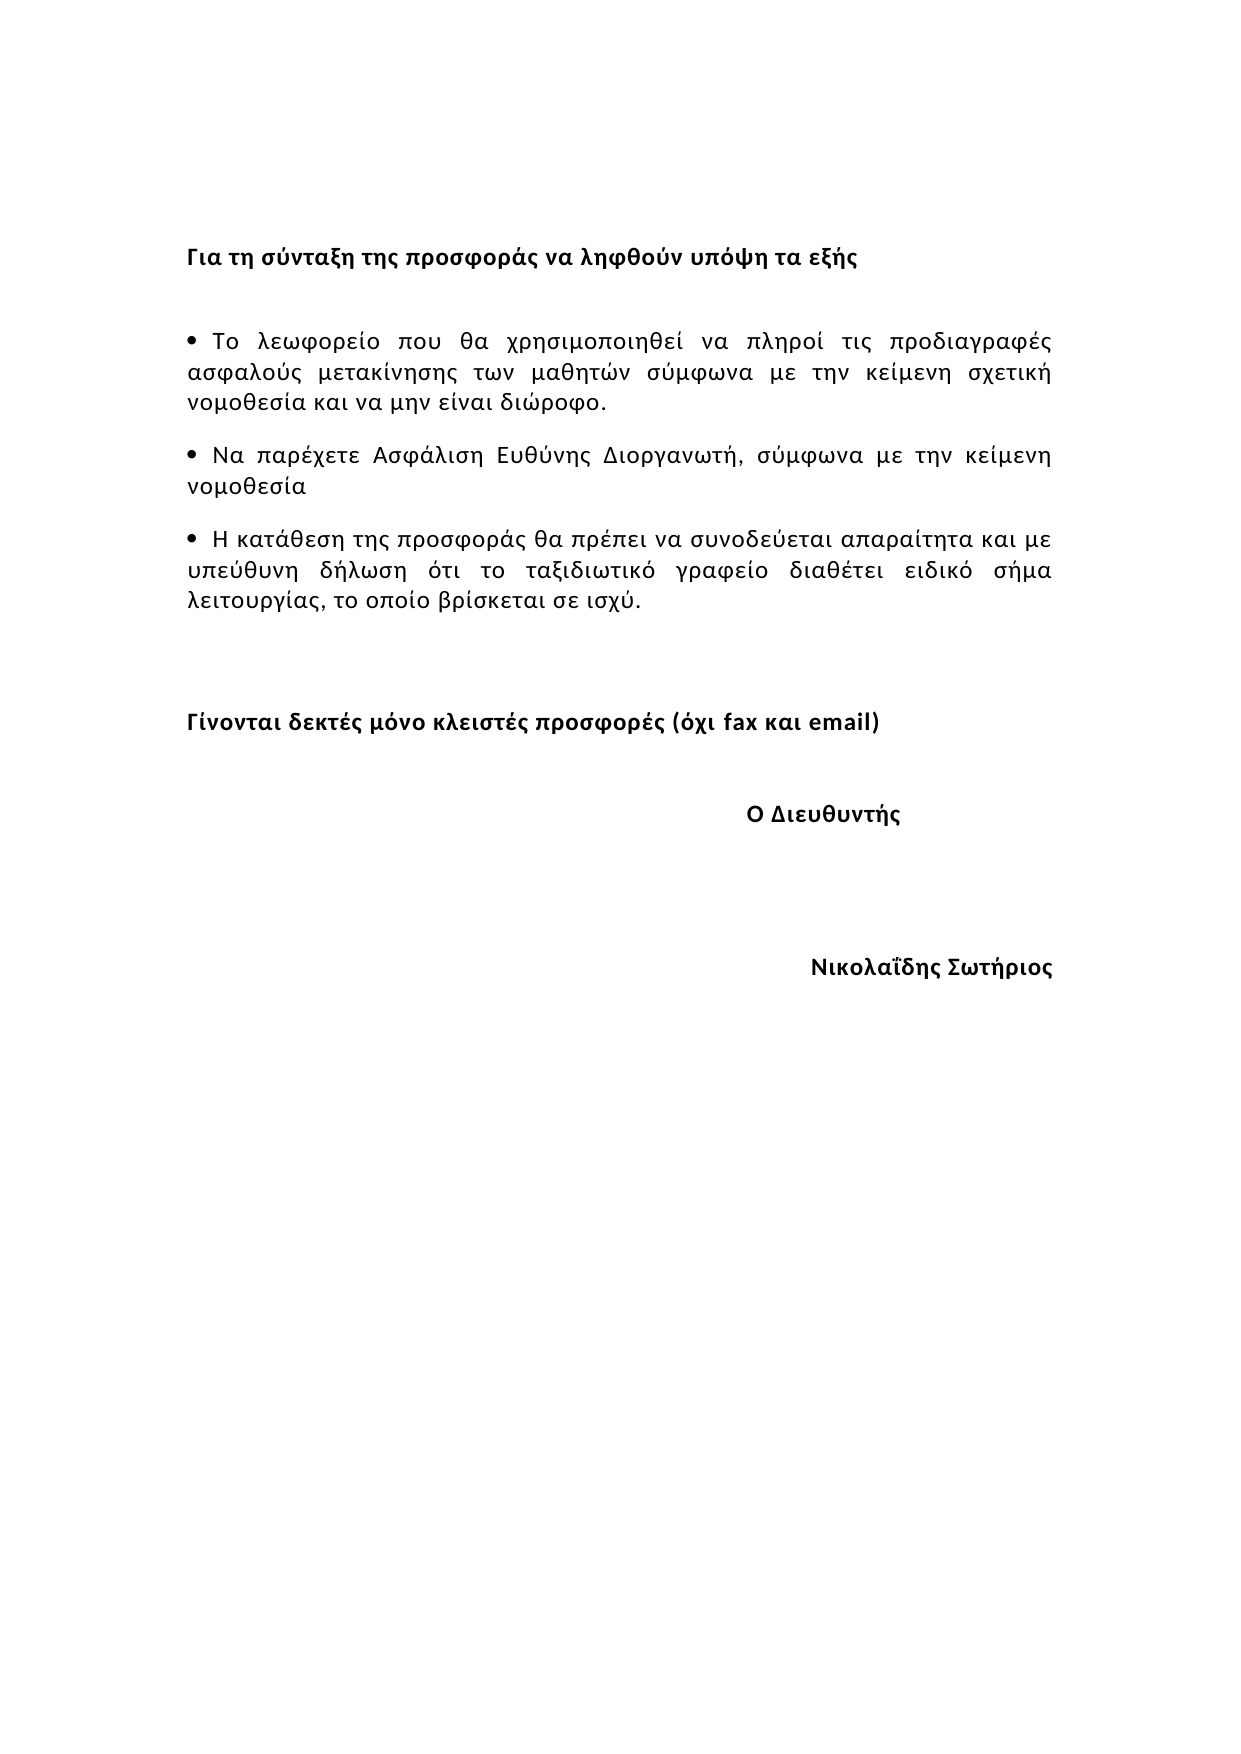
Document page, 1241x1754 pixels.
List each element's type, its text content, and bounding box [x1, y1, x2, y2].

text Νικολαΐδης Σωτήριος [187, 951, 1053, 981]
text Ο Διευθυντής [187, 798, 1053, 828]
text Η κατάθεση της προσφοράς θα πρέπει να συνοδεύεται απαραίτητα και με υπεύθυνη δήλωση ότι το ταξιδιωτικό γραφείο διαθέτει ειδικό σήμα λειτουργίας, το οποίο βρίσκεται σε ισχύ. [187, 523, 1053, 615]
text Για τη σύνταξη της προσφοράς να ληφθούν υπόψη τα εξής [187, 242, 1053, 272]
list Γίνονται δεκτές μόνο κλειστές προσφορές (όχι fax και email) [187, 706, 1053, 737]
text Το λεωφορείο που θα χρησιμοποιηθεί να πληροί τις προδιαγραφές ασφαλούς μετακίνησης των μαθητών σύμφωνα με την κείμενη σχετική νομοθεσία και να μην είναι διώροφο. [187, 325, 1053, 417]
text Να παρέχετε Ασφάλιση Ευθύνης Διοργανωτή, σύμφωνα με την κείμενη νομοθεσία [187, 439, 1053, 501]
